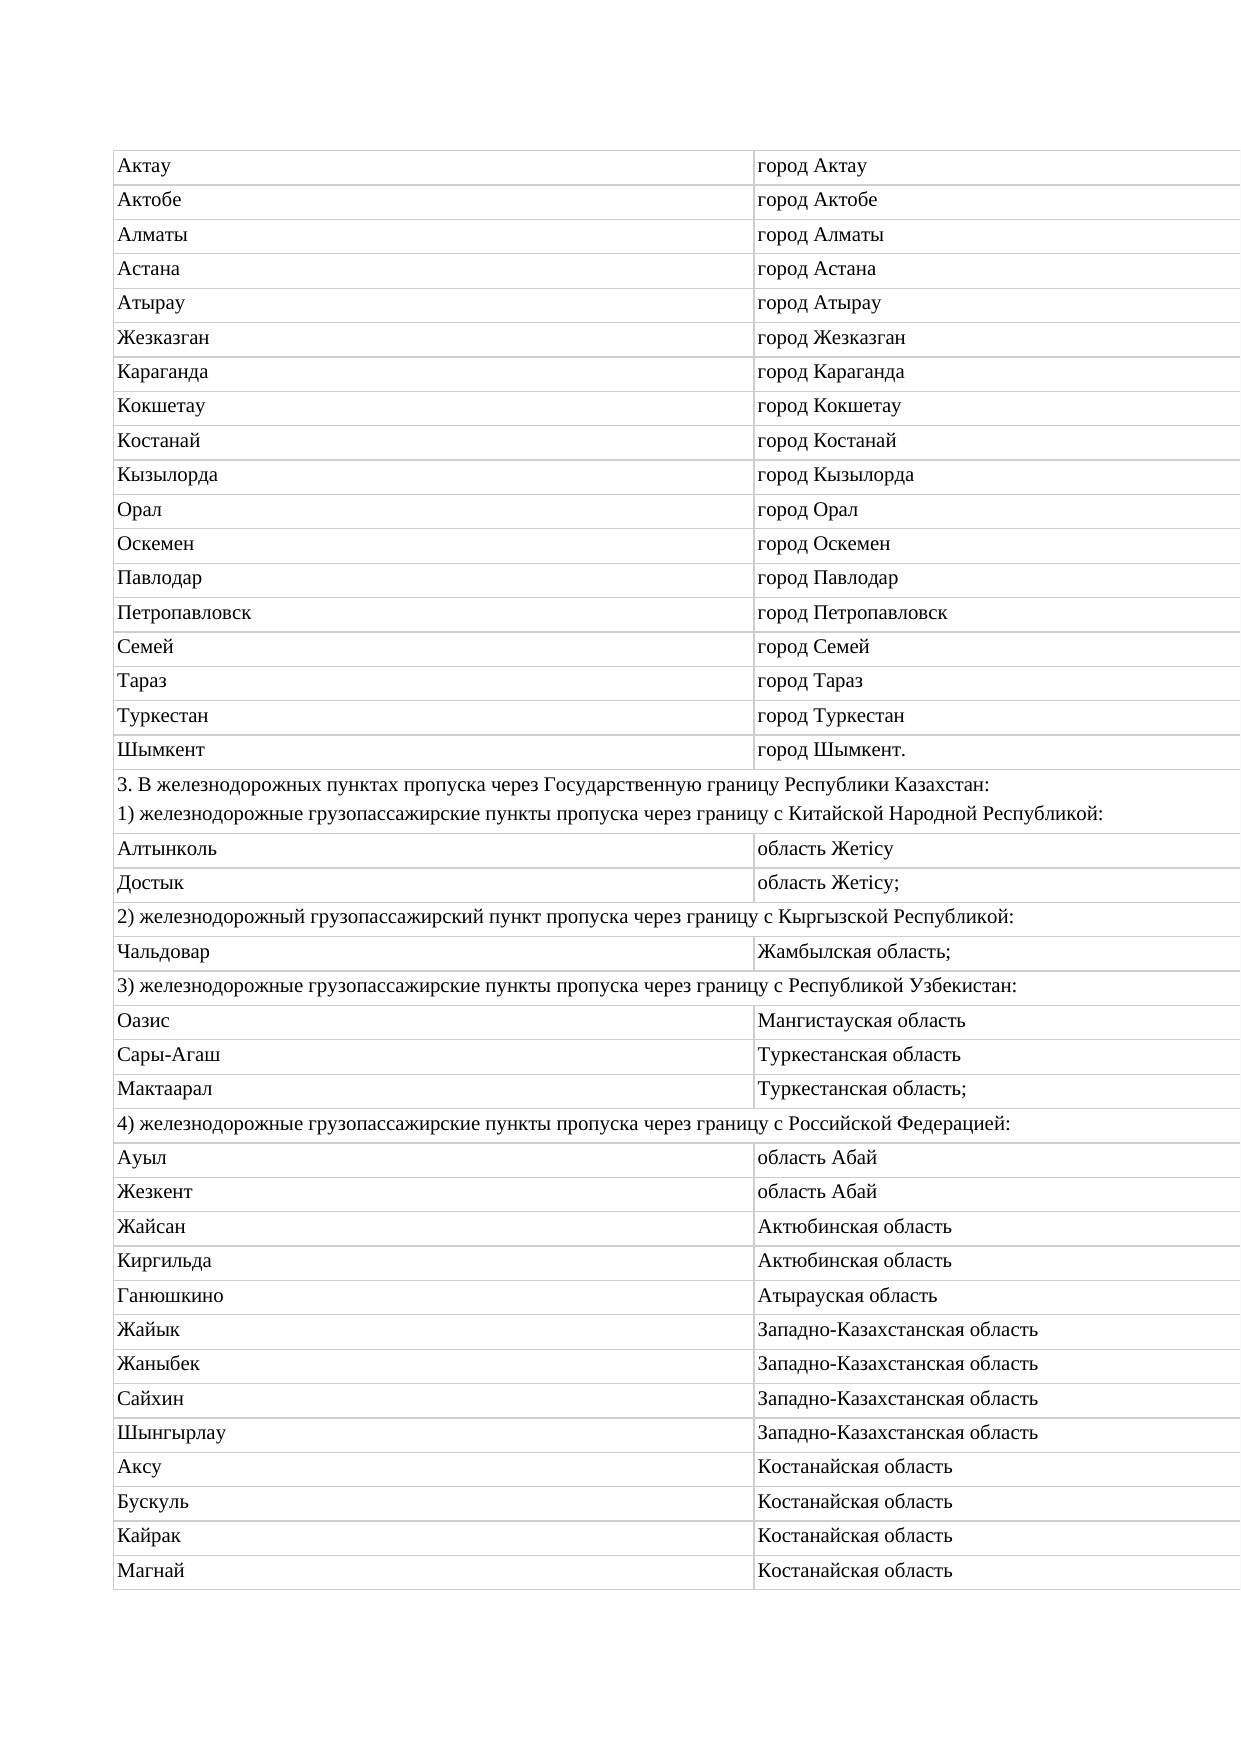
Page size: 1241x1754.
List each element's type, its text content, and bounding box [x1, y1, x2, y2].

table_cell Актау [114, 151, 753, 184]
table_cell Ауыл [114, 1144, 753, 1177]
table_cell город Алматы [755, 220, 1240, 253]
table_cell 2) железнодорожный грузопассажирский пункт пропуска через границу с Кыргызской Республикой: [114, 903, 1240, 936]
table_cell Туркестан [114, 701, 753, 734]
table_cell Жамбылская область; [755, 937, 1240, 970]
table_cell город Костанай [755, 426, 1240, 459]
table_cell Атырау [114, 289, 753, 322]
table_cell Петропавловск [114, 598, 753, 631]
table_cell Алтынколь [114, 834, 753, 867]
table_cell Туркестанская область; [755, 1075, 1240, 1108]
table_cell Жезказган [114, 323, 753, 356]
table_cell 3. В железнодорожных пунктах пропуска через Государственную границу Республики Казахстан: 1) железнодорожные грузопассажирские пункты пропуска через границу с Китайской Народной Республикой: [114, 770, 1240, 833]
table_cell Костанайская область [755, 1522, 1240, 1555]
table_cell Атырауская область [755, 1281, 1240, 1314]
table_cell Сары-Агаш [114, 1040, 753, 1073]
table_cell город Петропавловск [755, 598, 1240, 631]
table_cell Шынгырлау [114, 1419, 753, 1452]
table_cell Магнай [114, 1556, 753, 1589]
table_cell город Жезказган [755, 323, 1240, 356]
table_cell Семей [114, 633, 753, 666]
table_cell Западно-Казахстанская область [755, 1419, 1240, 1452]
table_cell Шымкент [114, 736, 753, 769]
table_cell Западно-Казахстанская область [755, 1384, 1240, 1417]
table_cell Кокшетау [114, 392, 753, 425]
table_cell Оскемен [114, 529, 753, 562]
table_cell область Жетісу [755, 834, 1240, 867]
table_cell Западно-Казахстанская область [755, 1315, 1240, 1348]
table_cell Актобе [114, 186, 753, 219]
table_cell Жайсан [114, 1212, 753, 1245]
table_cell Сайхин [114, 1384, 753, 1417]
table_cell Костанайская область [755, 1453, 1240, 1486]
table_cell Кызылорда [114, 461, 753, 494]
table_cell 4) железнодорожные грузопассажирские пункты пропуска через границу с Российской Федерацией: [114, 1109, 1240, 1142]
table_cell Актюбинская область [755, 1212, 1240, 1245]
table_cell область Абай [755, 1144, 1240, 1177]
table_cell город Оскемен [755, 529, 1240, 562]
table_cell Орал [114, 495, 753, 528]
table_cell Чальдовар [114, 937, 753, 970]
table_cell город Атырау [755, 289, 1240, 322]
table_cell город Караганда [755, 358, 1240, 391]
table_cell Ганюшкино [114, 1281, 753, 1314]
table_cell Астана [114, 254, 753, 287]
table_cell город Туркестан [755, 701, 1240, 734]
table_cell Тараз [114, 667, 753, 700]
table_cell Бускуль [114, 1487, 753, 1520]
table_cell Аксу [114, 1453, 753, 1486]
table_cell город Павлодар [755, 564, 1240, 597]
table_cell Западно-Казахстанская область [755, 1350, 1240, 1383]
table_cell Алматы [114, 220, 753, 253]
table_cell Оазис [114, 1006, 753, 1039]
table_cell город Шымкент. [755, 736, 1240, 769]
table_cell Киргильда [114, 1247, 753, 1280]
table_cell Достык [114, 869, 753, 902]
table_cell область Жетісу; [755, 869, 1240, 902]
table_cell Караганда [114, 358, 753, 391]
table_cell Актюбинская область [755, 1247, 1240, 1280]
table_cell город Кокшетау [755, 392, 1240, 425]
table_cell город Кызылорда [755, 461, 1240, 494]
table_cell город Тараз [755, 667, 1240, 700]
table_cell область Абай [755, 1178, 1240, 1211]
table_cell Мактаарал [114, 1075, 753, 1108]
table_cell город Орал [755, 495, 1240, 528]
table_cell город Актау [755, 151, 1240, 184]
table_cell Жаныбек [114, 1350, 753, 1383]
table_cell Жезкент [114, 1178, 753, 1211]
table_cell Мангистауская область [755, 1006, 1240, 1039]
table_cell город Семей [755, 633, 1240, 666]
table_cell Павлодар [114, 564, 753, 597]
table_cell Жайык [114, 1315, 753, 1348]
table_cell Кайрак [114, 1522, 753, 1555]
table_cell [755, 1556, 1240, 1589]
table_cell Костанайская область [755, 1487, 1240, 1520]
table_cell город Актобе [755, 186, 1240, 219]
table_cell город Астана [755, 254, 1240, 287]
table_cell Туркестанская область [755, 1040, 1240, 1073]
table_cell Костанай [114, 426, 753, 459]
table_cell 3) железнодорожные грузопассажирские пункты пропуска через границу с Республикой Узбекистан: [114, 972, 1240, 1005]
